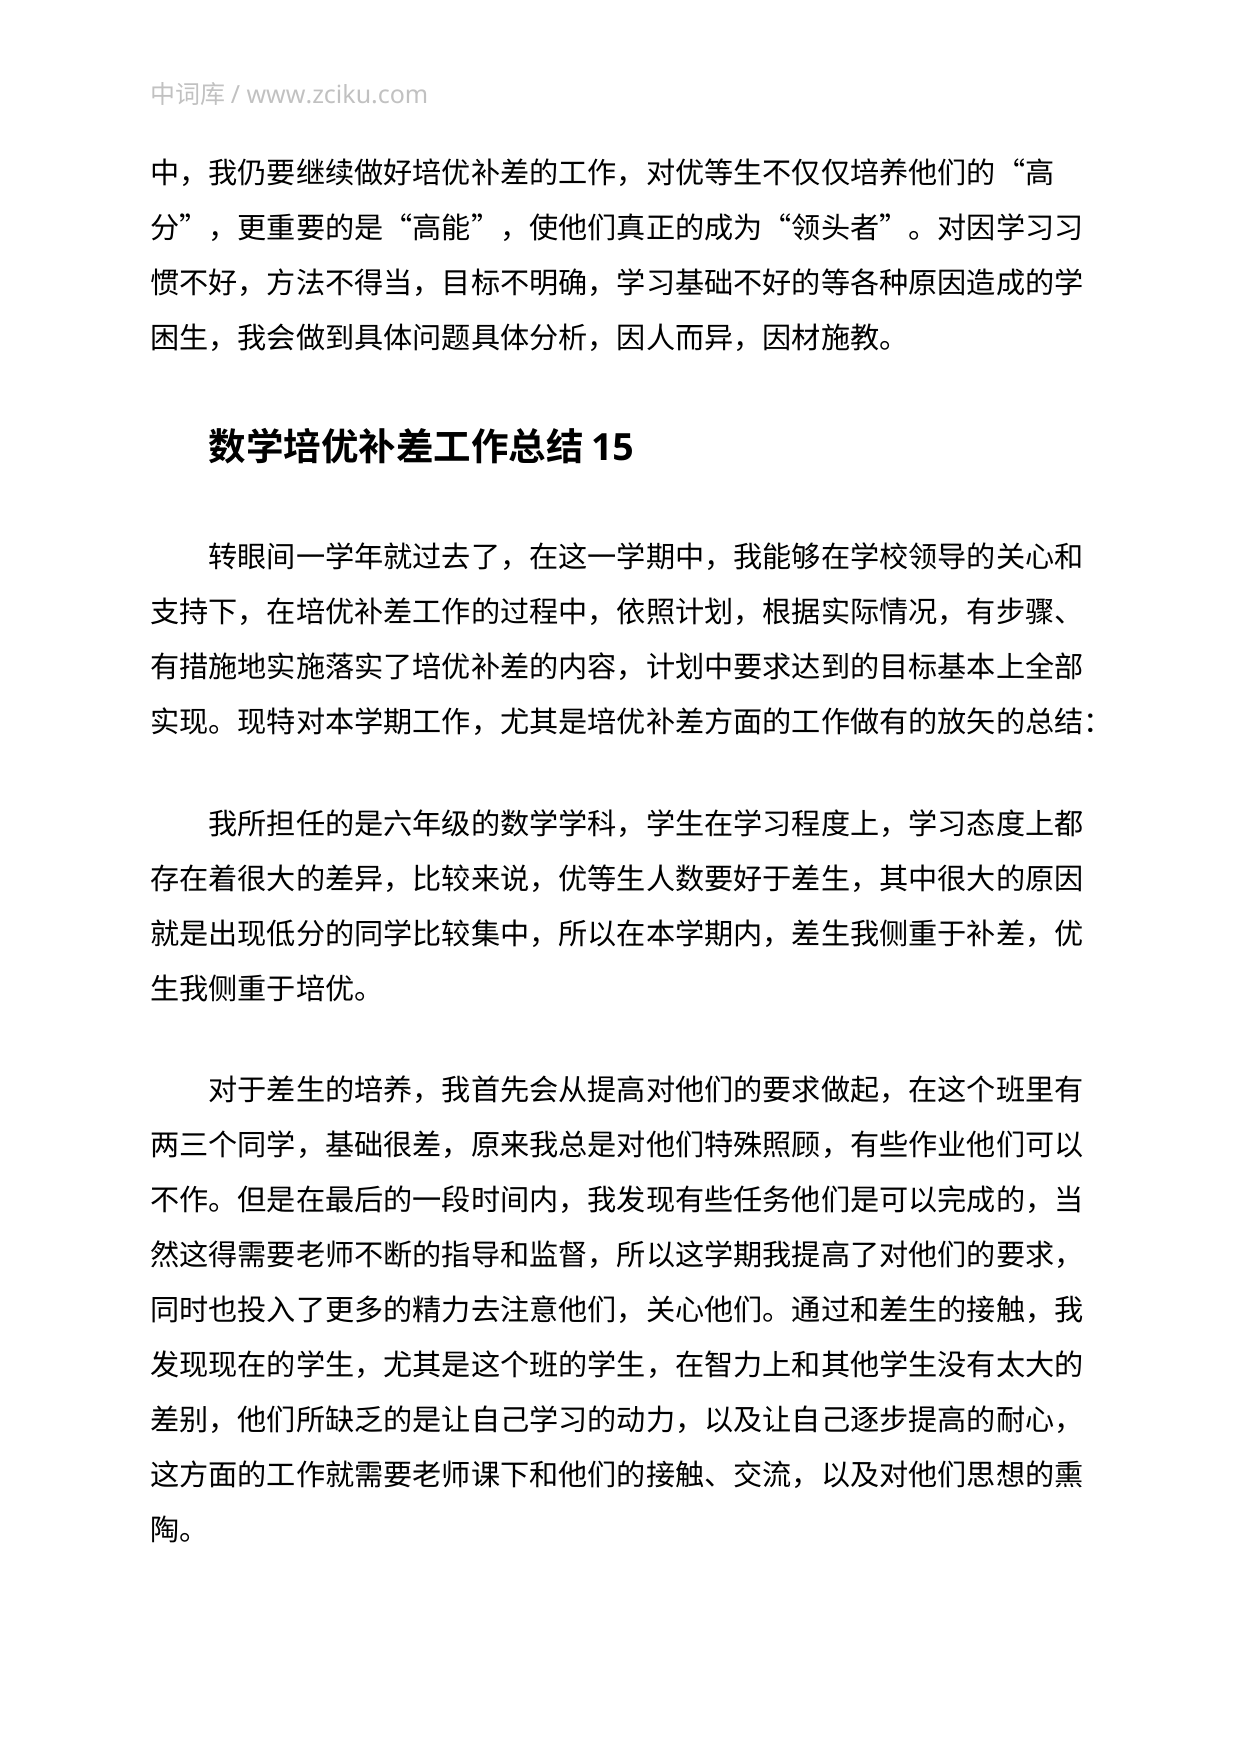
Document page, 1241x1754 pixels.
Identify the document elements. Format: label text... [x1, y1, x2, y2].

text 对于差生的培养，我首先会从提高对他们的要求做起，在这个班里有两三个同学，基础很差，原来我总是对他们特殊照顾，有些作业他们可以不作。但是在最后的一段时间内，我发现有些任务他们是可以完成的，当然这得需要老师不断的指导和监督，所以这学期我提高了对他们的要求，同时也投入了更多的精力去注意他们，关心他们。通过和差生的接触，我发现现在的学生，尤其是这个班的学生，在智力上和其他学生没有太大的差别，他们所缺乏的是让自己学习的动力，以及让自己逐步提高的耐心，这方面的工作就需要老师课下和他们的接触、交流，以及对他们思想的熏陶。 [150, 1067, 1090, 1548]
text 我所担任的是六年级的数学学科，学生在学习程度上，学习态度上都存在着很大的差异，比较来说，优等生人数要好于差生，其中很大的原因就是出现低分的同学比较集中，所以在本学期内，差生我侧重于补差，优生我侧重于培优。 [150, 801, 1090, 1007]
text 数学培优补差工作总结15 [150, 416, 1090, 471]
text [150, 150, 1090, 357]
text 转眼间一学年就过去了，在这一学期中，我能够在学校领导的关心和支持下，在培优补差工作的过程中，依照计划，根据实际情况，有步骤、有措施地实施落实了培优补差的内容，计划中要求达到的目标基本上全部实现。现特对本学期工作，尤其是培优补差方面的工作做有的放矢的总结： [150, 534, 1090, 741]
